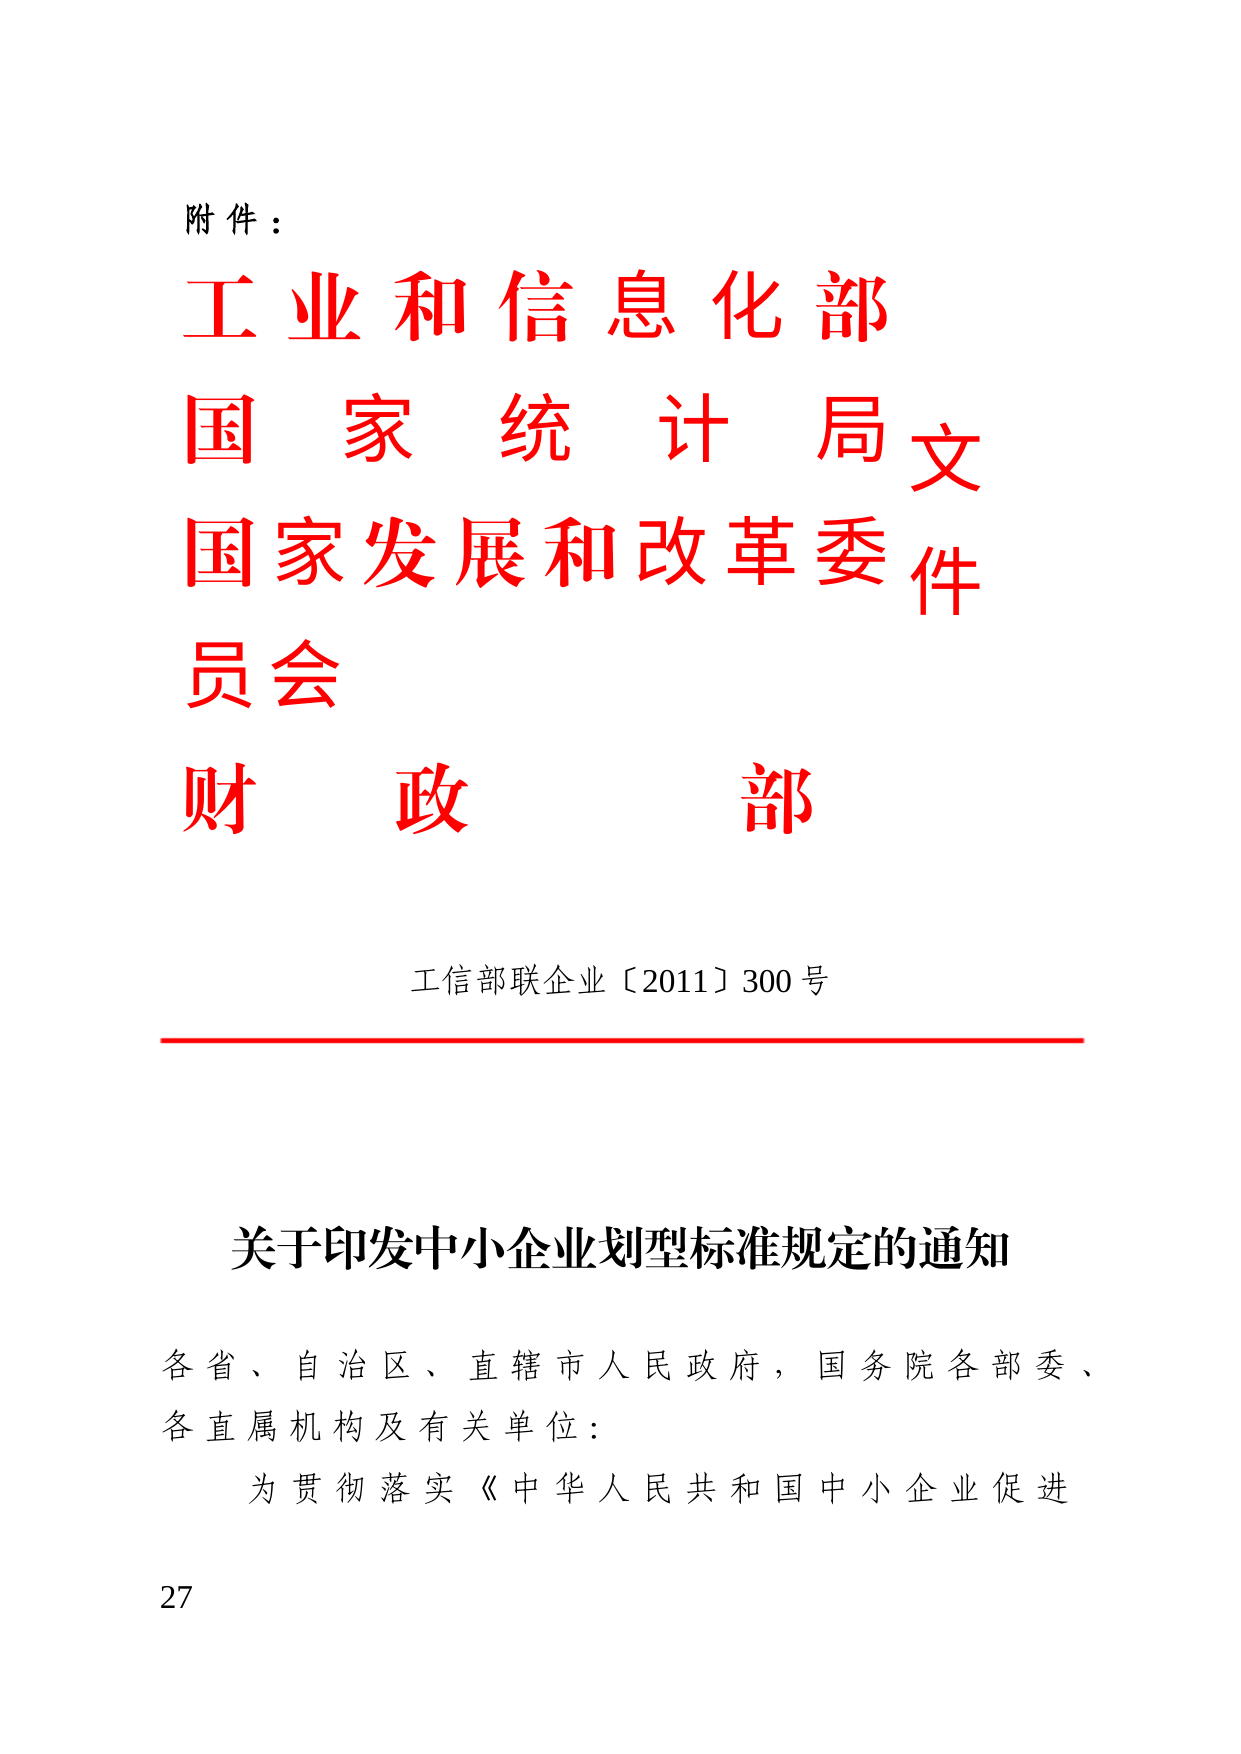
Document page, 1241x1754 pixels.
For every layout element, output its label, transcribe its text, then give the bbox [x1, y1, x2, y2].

text 关于印发中小企业划型标准规定的通知 [161, 1224, 1079, 1278]
text 各省、自治区、直辖市人民政府，国务院各部委、各直属机构及有关单位： [161, 1332, 1079, 1455]
table_header 文件 [901, 189, 1078, 865]
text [161, 1455, 1079, 1516]
table_header 附件： 工业和信息化部 国家统计局 国家发展和改革委员会 财政部 [162, 189, 901, 865]
text 工信部联企业〔2011〕300号 [161, 938, 1079, 999]
